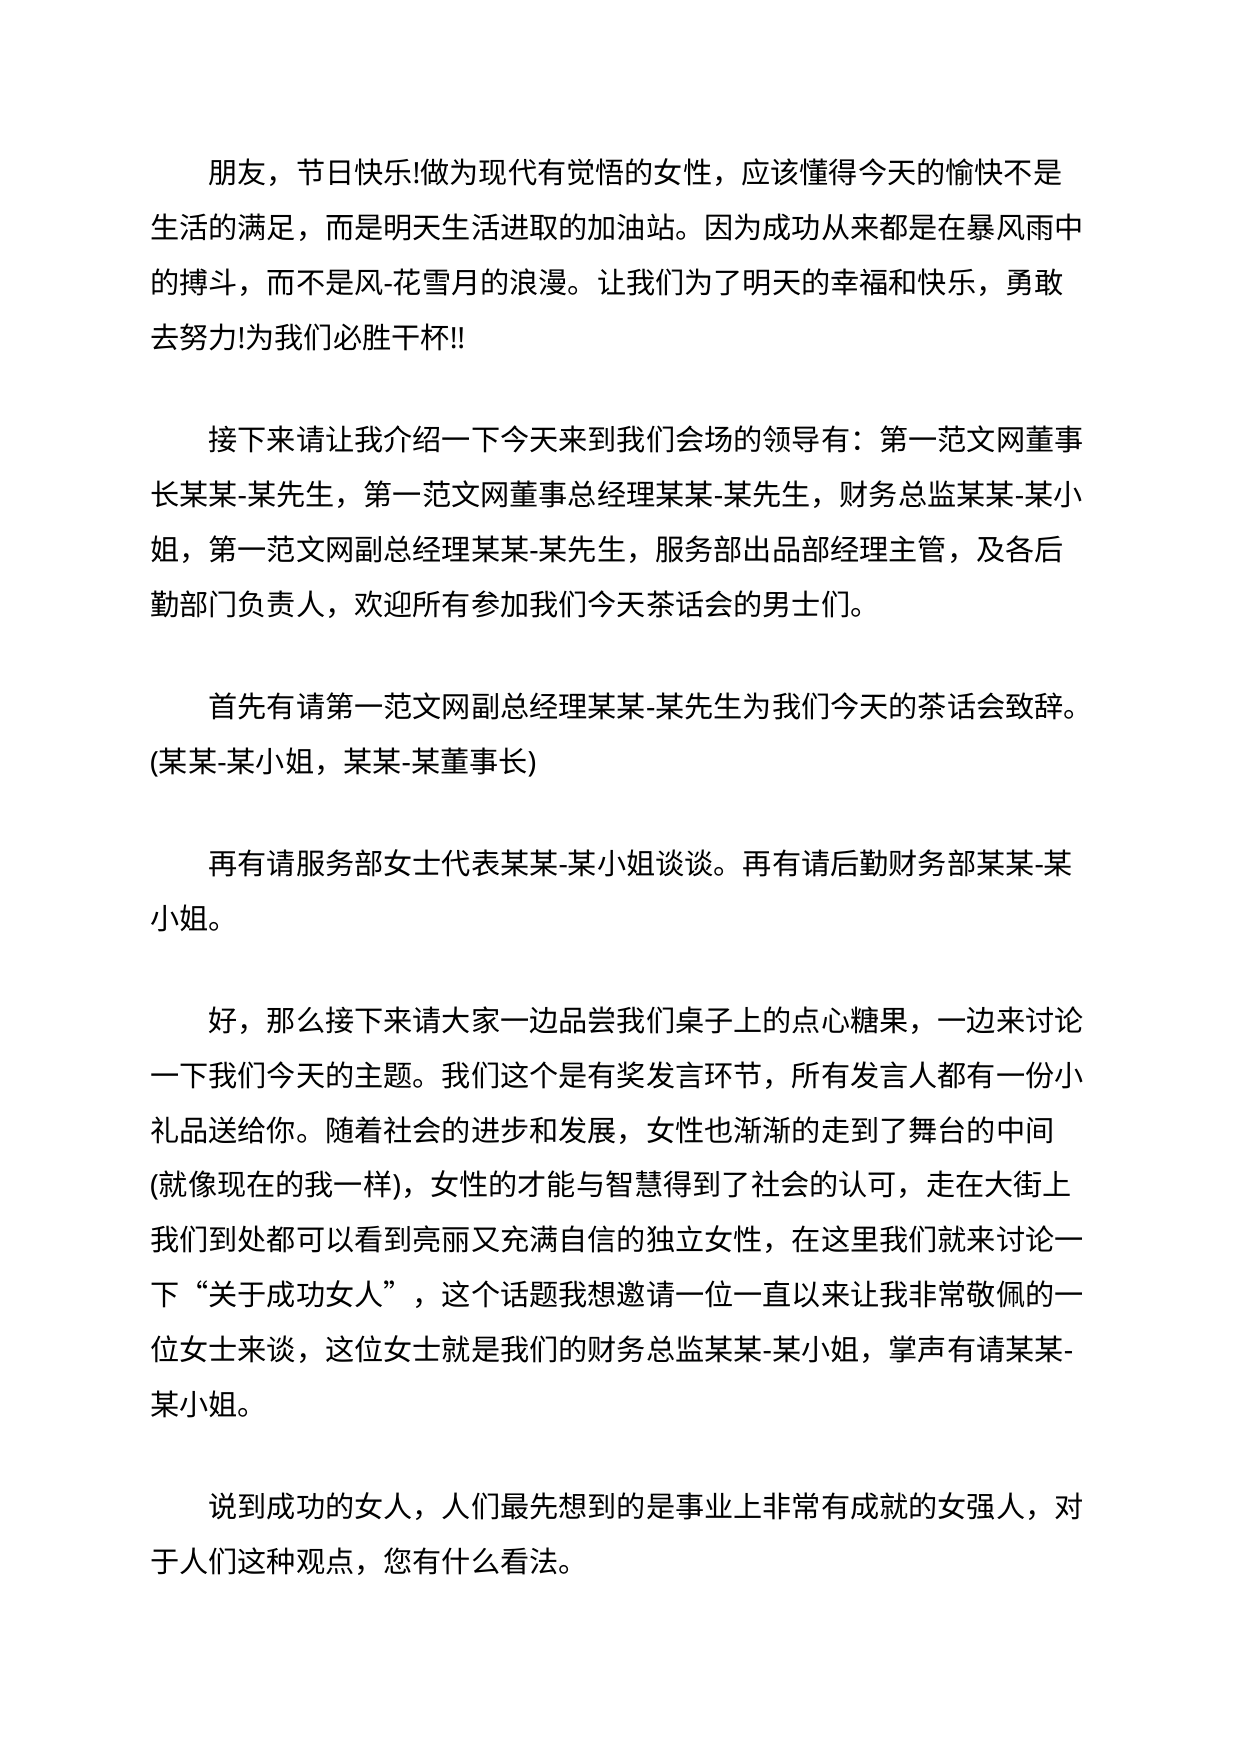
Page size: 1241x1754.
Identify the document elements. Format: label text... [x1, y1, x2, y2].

text 好，那么接下来请大家一边品尝我们桌子上的点心糖果，一边来讨论一下我们今天的主题。我们这个是有奖发言环节，所有发言人都有一份小礼品送给你。随着社会的进步和发展，女性也渐渐的走到了舞台的中间(就像现在的我一样)，女性的才能与智慧得到了社会的认可，走在大街上我们到处都可以看到亮丽又充满自信的独立女性，在这里我们就来讨论一下“关于成功女人”，这个话题我想邀请一位一直以来让我非常敬佩的一位女士来谈，这位女士就是我们的财务总监某某-某小姐，掌声有请某某-某小姐。 [150, 997, 1090, 1424]
text 说到成功的女人，人们最先想到的是事业上非常有成就的女强人，对于人们这种观点，您有什么看法。 [150, 1483, 1090, 1581]
text 再有请服务部女士代表某某-某小姐谈谈。再有请后勤财务部某某-某小姐。 [150, 841, 1090, 938]
text 接下来请让我介绍一下今天来到我们会场的领导有：第一范文网董事长某某-某先生，第一范文网董事总经理某某-某先生，财务总监某某-某小姐，第一范文网副总经理某某-某先生，服务部出品部经理主管，及各后勤部门负责人，欢迎所有参加我们今天茶话会的男士们。 [150, 417, 1090, 624]
text 首先有请第一范文网副总经理某某-某先生为我们今天的茶话会致辞。(某某-某小姐，某某-某董事长) [150, 683, 1090, 781]
text 朋友，节日快乐!做为现代有觉悟的女性，应该懂得今天的愉快不是生活的满足，而是明天生活进取的加油站。因为成功从来都是在暴风雨中的搏斗，而不是风-花雪月的浪漫。让我们为了明天的幸福和快乐，勇敢去努力!为我们必胜干杯!! [150, 150, 1090, 357]
